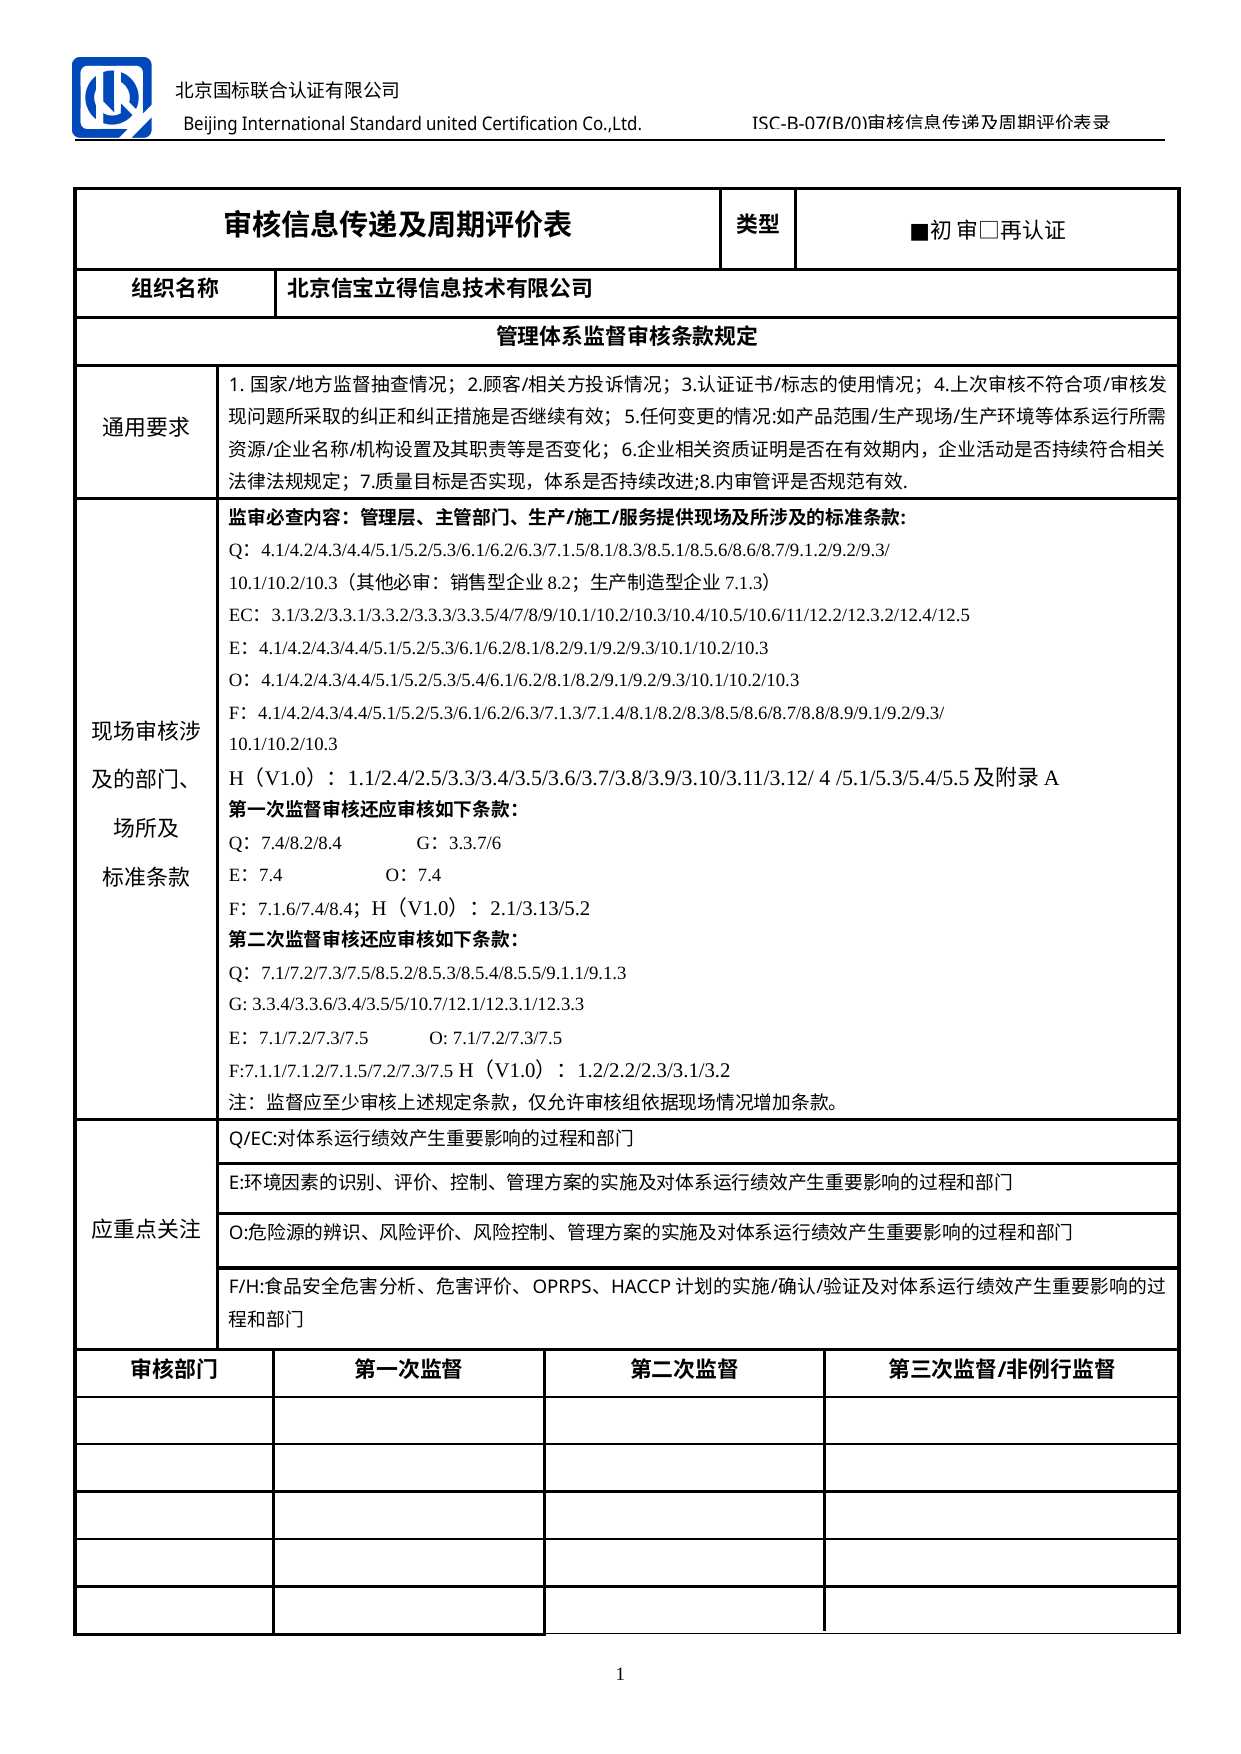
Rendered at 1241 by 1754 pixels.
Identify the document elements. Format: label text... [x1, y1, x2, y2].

table_cell [825, 1588, 1177, 1633]
table_cell [546, 1588, 824, 1633]
table_cell [546, 1493, 823, 1537]
table_cell [546, 1398, 823, 1443]
table_cell 北京信宝立得信息技术有限公司 [277, 271, 1177, 316]
table_cell O:危险源的辨识、风险评价、风险控制、管理方案的实施及对体系运行绩效产生重要影响的过程和部门 [219, 1215, 1177, 1266]
table_cell F/H:食品安全危害分析、危害评价、OPRPS、HACCP计划的实施/确认/验证及对体系运行绩效产生重要影响的过程和部门 [219, 1270, 1177, 1348]
table_cell [826, 1398, 1177, 1443]
table_cell [275, 1445, 543, 1490]
table_cell 组织名称 [77, 271, 274, 316]
table_cell 1. 国家/地方监督抽查情况；2.顾客/相关方投诉情况；3.认证证书/标志的使用情况；4.上次审核不符合项/审核发现问题所采取的纠正和纠正措施是否继续有效；5.任何变更的情况:如产品范围/生产现场/生产环境等体系运行所需资源/企业名称/机构设置及其职责等是否变化；6.企业相关资质证明是否在有效期内，企业活动是否持续符合相关法律法规规定；7.质量目标是否实现，体系是否持续改进;8.内审管评是否规范有效. [219, 367, 1177, 497]
table_cell 通用要求 [77, 367, 216, 497]
table_cell [826, 1445, 1177, 1490]
table_cell 第二次监督 [546, 1351, 823, 1396]
table_header 类型 [722, 190, 794, 267]
table_cell [275, 1493, 543, 1537]
table_cell 第一次监督 [275, 1351, 543, 1396]
table_cell [77, 1398, 272, 1443]
table_cell 监审必查内容：管理层、主管部门、生产/施工/服务提供现场及所涉及的标准条款: Q：4.1/4.2/4.3/4.4/5.1/5.2/5.3/6.1/6.2/6.3/7.1.5/8.1/8.3/8.5.1/8.5.6/8.6/8.7/9.1.2/9.2/9.3/ 10.1/10.2/10.3（其他必审：销售型企业8.2；生产制造型企业7.1.3） EC：3.1/3.2/3.3.1/3.3.2/3.3.3/3.3.5/4/7/8/9/10.1/10.2/10.3/10.4/10.5/10.6/11/12.2/12.3.2/12.4/12.5 E：4.1/4.2/4.3/4.4/5.1/5.2/5.3/6.1/6.2/8.1/8.2/9.1/9.2/9.3/10.1/10.2/10.3 O：4.1/4.2/4.3/4.4/5.1/5.2/5.3/5.4/6.1/6.2/8.1/8.2/9.1/9.2/9.3/10.1/10.2/10.3 F：4.1/4.2/4.3/4.4/5.1/5.2/5.3/6.1/6.2/6.3/7.1.3/7.1.4/8.1/8.2/8.3/8.5/8.6/8.7/8.8/8.9/9.1/9.2/9.3/ 10.1/10.2/10.3 H（V1.0）：1.1/2.4/2.5/3.3/3.4/3.5/3.6/3.7/3.8/3.9/3.10/3.11/3.12/ 4 /5.1/5.3/5.4/5.5及附录A 第一次监督审核还应审核如下条款： Q：7.4/8.2/8.4 G：3.3.7/6 E：7.4 O：7.4 F：7.1.6/7.4/8.4；H（V1.0）：2.1/3.13/5.2 第二次监督审核还应审核如下条款： Q：7.1/7.2/7.3/7.5/8.5.2/8.5.3/8.5.4/8.5.5/9.1.1/9.1.3 G: 3.3.4/3.3.6/3.4/3.5/5/10.7/12.1/12.3.1/12.3.3 E：7.1/7.2/7.3/7.5 O: 7.1/7.2/7.3/7.5 F:7.1.1/7.1.2/7.1.5/7.2/7.3/7.5 H（V1.0）：1.2/2.2/2.3/3.1/3.2 注：监督应至少审核上述规定条款，仅允许审核组依据现场情况增加条款。 [219, 500, 1177, 1117]
table_cell 管理体系监督审核条款规定 [77, 319, 1177, 364]
picture [72, 57, 152, 138]
table_cell 现场审核涉及的部门、场所及 标准条款 [77, 500, 216, 1117]
table_cell [546, 1540, 823, 1584]
table_cell [77, 1445, 272, 1490]
table_header 审核信息传递及周期评价表 [77, 190, 719, 267]
table_cell [77, 1493, 272, 1537]
table_cell Q/EC:对体系运行绩效产生重要影响的过程和部门 [219, 1121, 1177, 1162]
table_cell [77, 1540, 272, 1584]
table_cell [275, 1540, 543, 1584]
table_cell [826, 1540, 1177, 1584]
table_cell [826, 1493, 1177, 1537]
table_cell E:环境因素的识别、评价、控制、管理方案的实施及对体系运行绩效产生重要影响的过程和部门 [219, 1165, 1177, 1212]
table_cell [275, 1588, 543, 1633]
table_header ■初 审□再认证 [797, 190, 1177, 267]
table_cell [77, 1588, 272, 1633]
table_cell [275, 1398, 543, 1443]
table_cell 审核部门 [77, 1351, 272, 1396]
table_cell [546, 1445, 823, 1490]
table_cell 应重点关注 [77, 1121, 216, 1348]
table_cell 第三次监督/非例行监督 [826, 1351, 1177, 1396]
